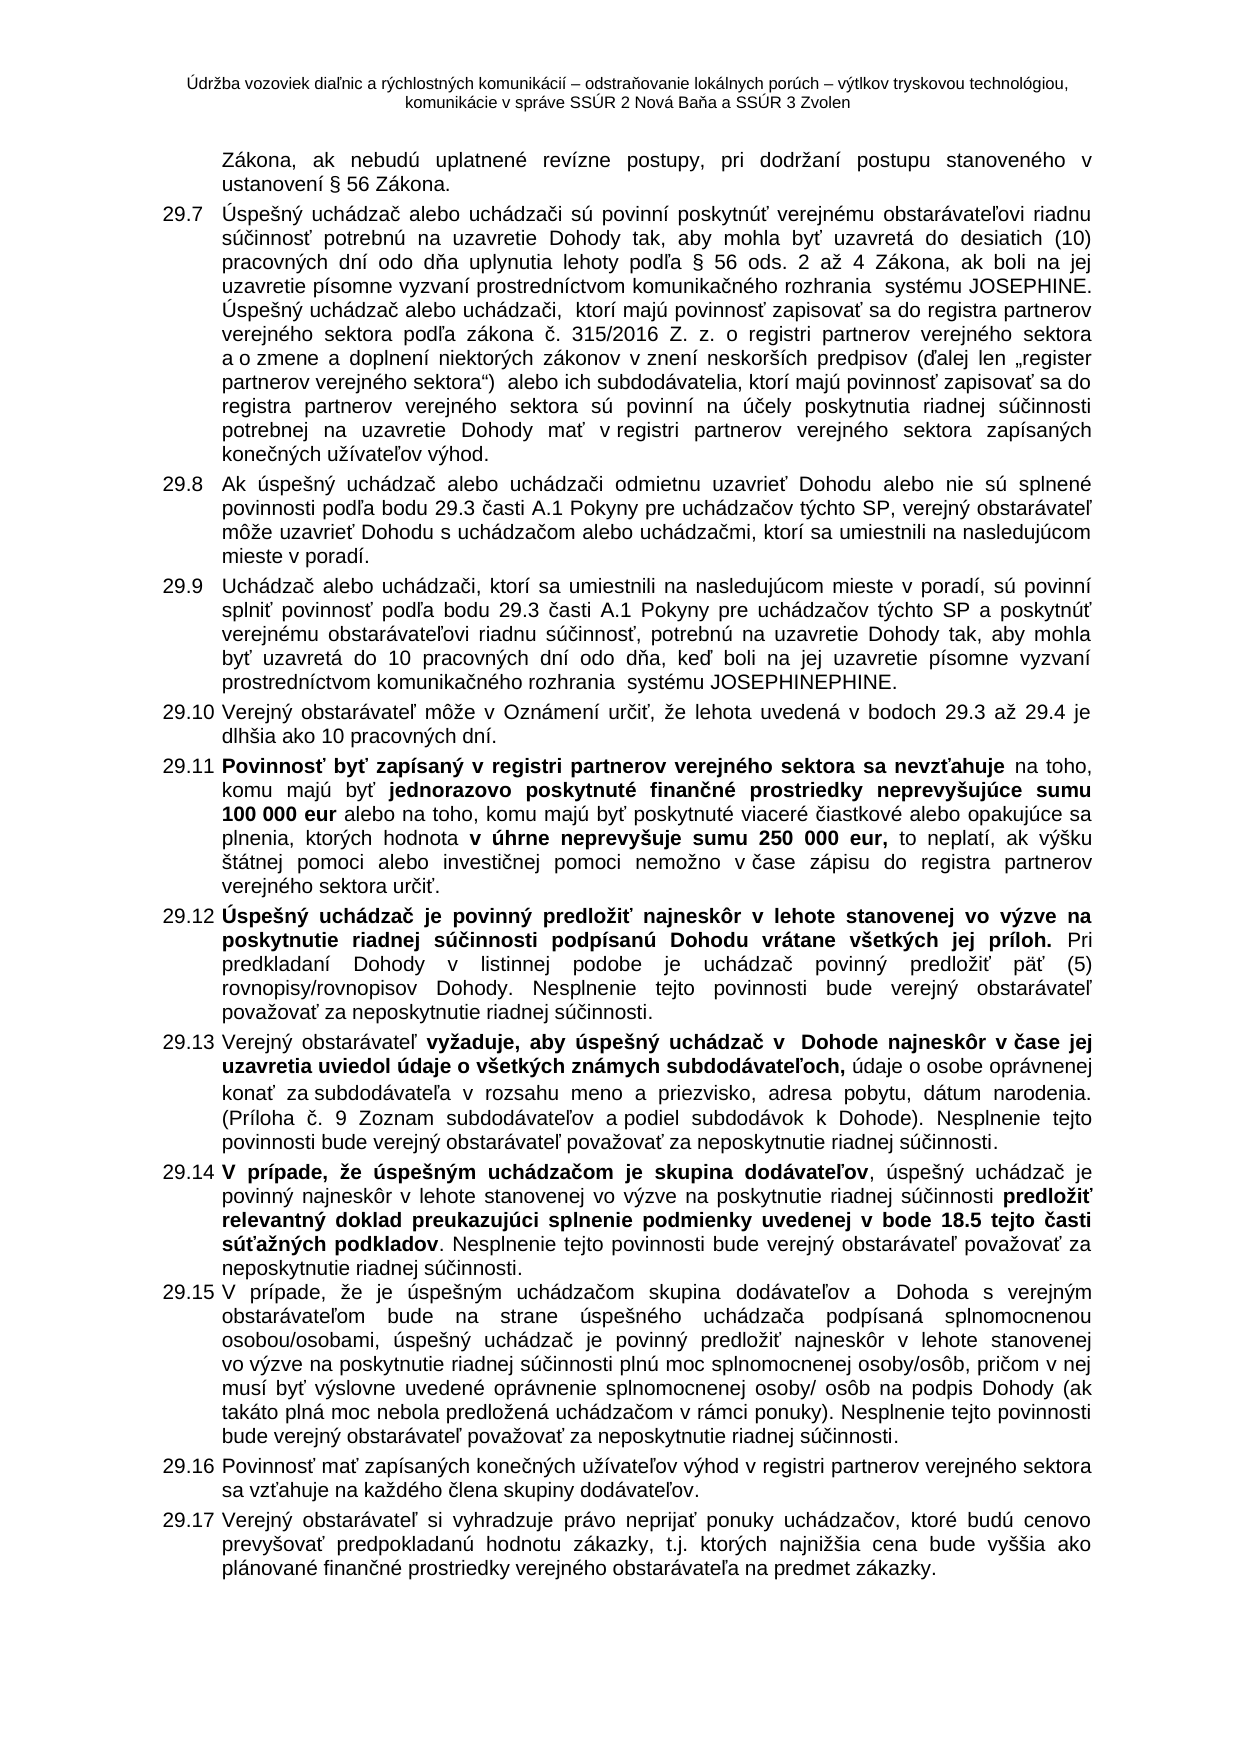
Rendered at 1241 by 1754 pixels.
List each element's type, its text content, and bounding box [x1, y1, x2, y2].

list Úspešný uchádzač je povinný predložiť najneskôr v lehote stanovenej vo výzve na poskytnutie riadnej súčinnosti podpísanú Dohodu vrátane všetkých jej príloh. Pri predkladaní Dohody v listinnej podobe je uchádzač povinný predložiť päť (5) rovnopisy/rovnopisov Dohody. Nesplnenie tejto povinnosti bude verejný obstarávateľ považovať za neposkytnutie riadnej súčinnosti. [162, 904, 1092, 1024]
list Uchádzač alebo uchádzači, ktorí sa umiestnili na nasledujúcom mieste v poradí, sú povinní splniť povinnosť podľa bodu 29.3 časti A.1 Pokyny pre uchádzačov týchto SP a poskytnúť verejnému obstarávateľovi riadnu súčinnosť, potrebnú na uzavretie Dohody tak, aby mohla byť uzavretá do 10 pracovných dní odo dňa, keď boli na jej uzavretie písomne vyzvaní prostredníctvom komunikačného rozhrania systému JOSEPHINEPHINE. [162, 574, 1092, 693]
list Ak úspešný uchádzač alebo uchádzači odmietnu uzavrieť Dohodu alebo nie sú splnené povinnosti podľa bodu 29.3 časti A.1 Pokyny pre uchádzačov týchto SP, verejný obstarávateľ môže uzavrieť Dohodu s uchádzačom alebo uchádzačmi, ktorí sa umiestnili na nasledujúcom mieste v poradí. [162, 472, 1092, 567]
list V prípade, že je úspešným uchádzačom skupina dodávateľov a Dohoda s verejným obstarávateľom bude na strane úspešného uchádzača podpísaná splnomocnenou osobou/osobami, úspešný uchádzač je povinný predložiť najneskôr v lehote stanovenej vo výzve na poskytnutie riadnej súčinnosti plnú moc splnomocnenej osoby/osôb, pričom v nej musí byť výslovne uvedené oprávnenie splnomocnenej osoby/ osôb na podpis Dohody (ak takáto plná moc nebola predložená uchádzačom v rámci ponuky). Nesplnenie tejto povinnosti bude verejný obstarávateľ považovať za neposkytnutie riadnej súčinnosti. [162, 1280, 1092, 1448]
list Úspešný uchádzač alebo uchádzači sú povinní poskytnúť verejnému obstarávateľovi riadnu súčinnosť potrebnú na uzavretie Dohody tak, aby mohla byť uzavretá do desiatich (10) pracovných dní odo dňa uplynutia lehoty podľa § 56 ods. 2 až 4 Zákona, ak boli na jej uzavretie písomne vyzvaní prostredníctvom komunikačného rozhrania systému JOSEPHINE. Úspešný uchádzač alebo uchádzači, ktorí majú povinnosť zapisovať sa do registra partnerov verejného sektora podľa zákona č. 315/2016 Z. z. o registri partnerov verejného sektora a o zmene a doplnení niektorých zákonov v znení neskorších predpisov (ďalej len „register partnerov verejného sektora“) alebo ich subdodávatelia, ktorí majú povinnosť zapisovať sa do registra partnerov verejného sektora sú povinní na účely poskytnutia riadnej súčinnosti potrebnej na uzavretie Dohody mať v registri partnerov verejného sektora zapísaných konečných užívateľov výhod. [162, 202, 1092, 465]
list V prípade, že úspešným uchádzačom je skupina dodávateľov, úspešný uchádzač je povinný najneskôr v lehote stanovenej vo výzve na poskytnutie riadnej súčinnosti predložiť relevantný doklad preukazujúci splnenie podmienky uvedenej v bode 18.5 tejto časti súťažných podkladov. Nesplnenie tejto povinnosti bude verejný obstarávateľ považovať za neposkytnutie riadnej súčinnosti. [162, 1160, 1092, 1280]
list Verejný obstarávateľ si vyhradzuje právo neprijať ponuky uchádzačov, ktoré budú cenovo prevyšovať predpokladanú hodnotu zákazky, t.j. ktorých najnižšia cena bude vyššia ako plánované finančné prostriedky verejného obstarávateľa na predmet zákazky. [162, 1508, 1092, 1580]
list Povinnosť byť zapísaný v registri partnerov verejného sektora sa nevzťahuje na toho, komu majú byť jednorazovo poskytnuté finančné prostriedky neprevyšujúce sumu 100 000 eur alebo na toho, komu majú byť poskytnuté viaceré čiastkové alebo opakujúce sa plnenia, ktorých hodnota v úhrne neprevyšuje sumu 250 000 eur, to neplatí, ak výšku štátnej pomoci alebo investičnej pomoci nemožno v čase zápisu do registra partnerov verejného sektora určiť. [162, 754, 1092, 898]
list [162, 148, 1092, 196]
list Povinnosť mať zapísaných konečných užívateľov výhod v registri partnerov verejného sektora sa vzťahuje na každého člena skupiny dodávateľov. [162, 1454, 1092, 1502]
list Verejný obstarávateľ vyžaduje, aby úspešný uchádzač v Dohode najneskôr v čase jej uzavretia uviedol údaje o všetkých známych subdodávateľoch, údaje o osobe oprávnenej konať za subdodávateľa v rozsahu meno a priezvisko, adresa pobytu, dátum narodenia. (Príloha č. 9 Zoznam subdodávateľov a podiel subdodávok k Dohode). Nesplnenie tejto povinnosti bude verejný obstarávateľ považovať za neposkytnutie riadnej súčinnosti. [162, 1030, 1092, 1154]
list Verejný obstarávateľ môže v Oznámení určiť, že lehota uvedená v bodoch 29.3 až 29.4 je dlhšia ako 10 pracovných dní. [162, 700, 1092, 748]
